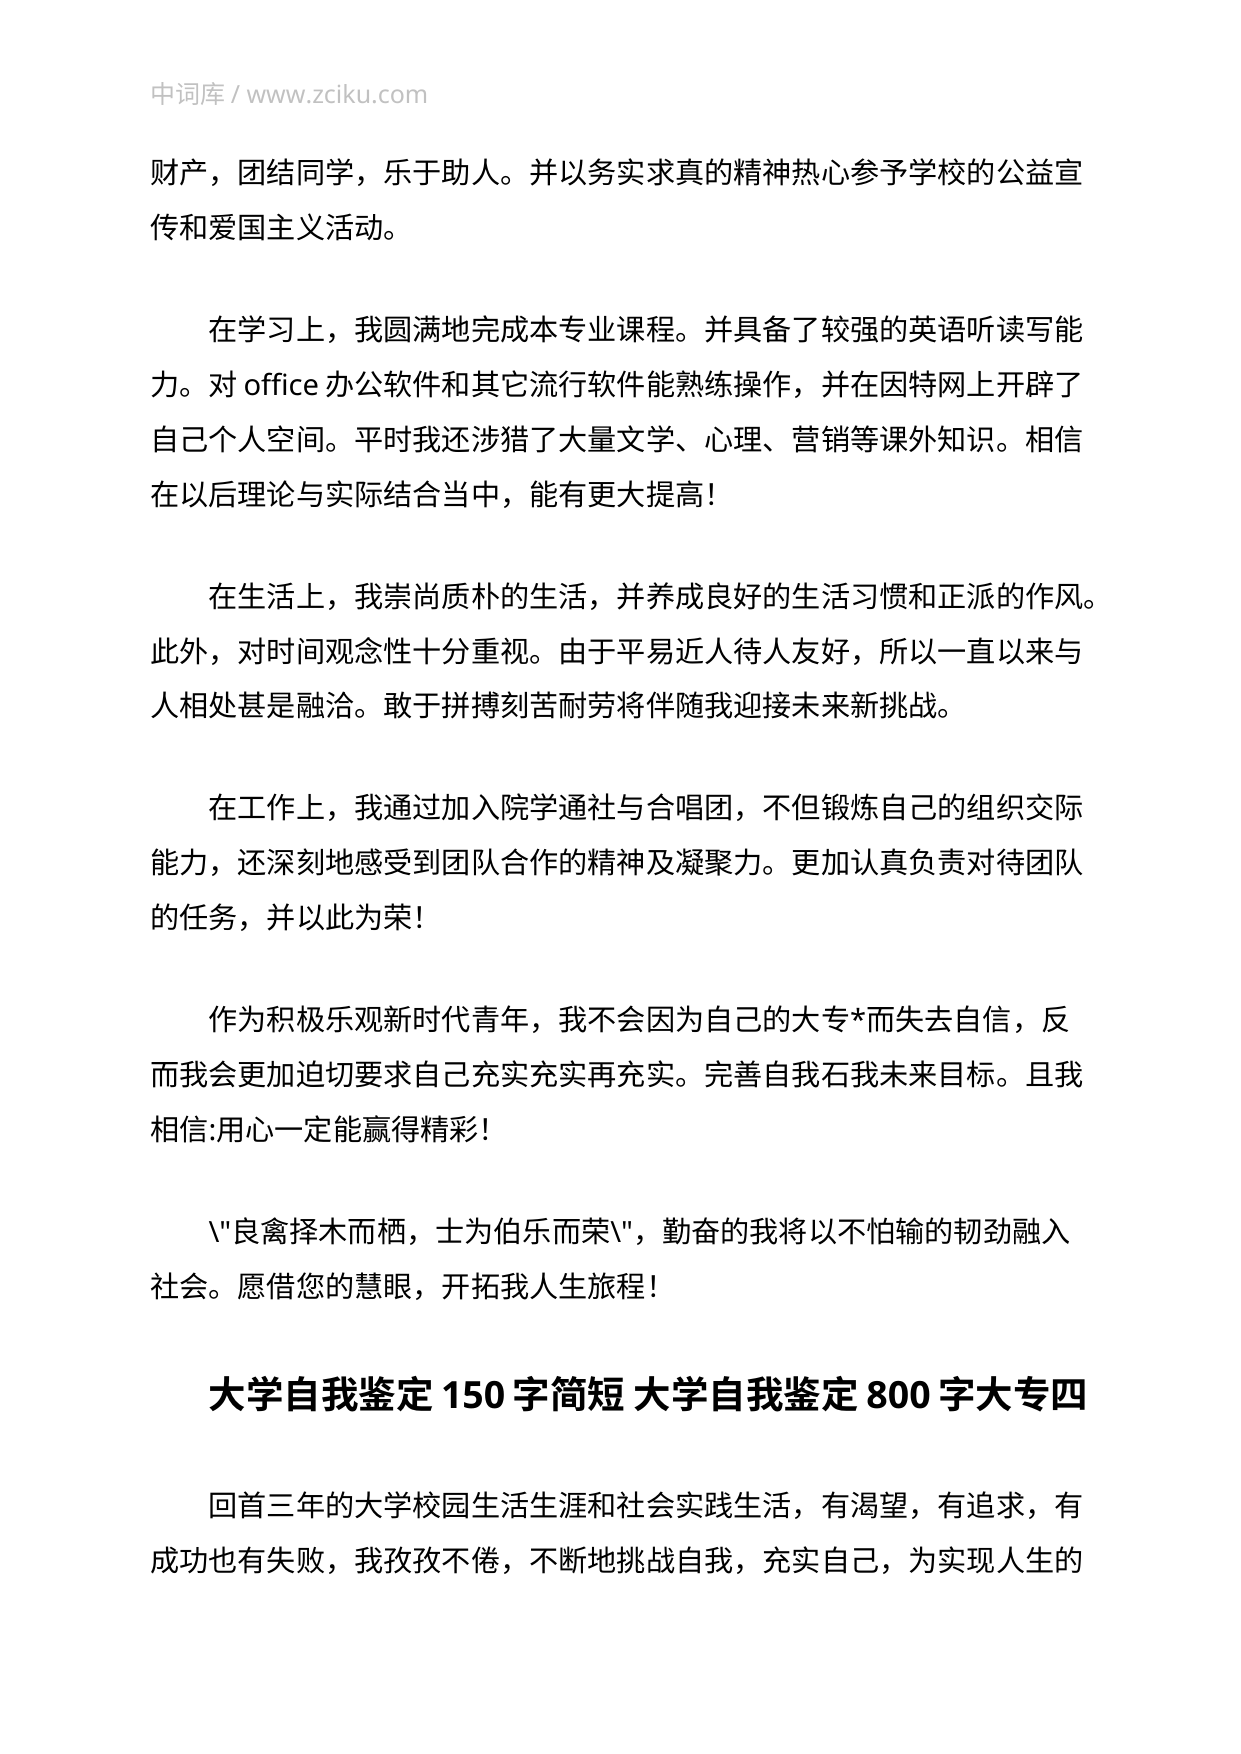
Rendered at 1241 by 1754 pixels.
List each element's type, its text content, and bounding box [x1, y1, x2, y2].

text \"良禽择木而栖，士为伯乐而荣\"，勤奋的我将以不怕输的韧劲融入社会。愿借您的慧眼，开拓我人生旅程！ [150, 1208, 1090, 1306]
text 在学习上，我圆满地完成本专业课程。并具备了较强的英语听读写能力。对office办公软件和其它流行软件能熟练操作，并在因特网上开辟了自己个人空间。平时我还涉猎了大量文学、心理、营销等课外知识。相信在以后理论与实际结合当中，能有更大提高！ [150, 307, 1090, 514]
text 在生活上，我崇尚质朴的生活，并养成良好的生活习惯和正派的作风。此外，对时间观念性十分重视。由于平易近人待人友好，所以一直以来与人相处甚是融洽。敢于拼搏刻苦耐劳将伴随我迎接未来新挑战。 [150, 573, 1090, 725]
text 作为积极乐观新时代青年，我不会因为自己的大专*而失去自信，反而我会更加迫切要求自己充实充实再充实。完善自我石我未来目标。且我相信:用心一定能赢得精彩！ [150, 996, 1090, 1149]
text 在工作上，我通过加入院学通社与合唱团，不但锻炼自己的组织交际能力，还深刻地感受到团队合作的精神及凝聚力。更加认真负责对待团队的任务，并以此为荣！ [150, 785, 1090, 937]
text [150, 1483, 1090, 1580]
text 大学自我鉴定150字简短 大学自我鉴定800字大专四 [150, 1365, 1090, 1419]
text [150, 150, 1090, 247]
